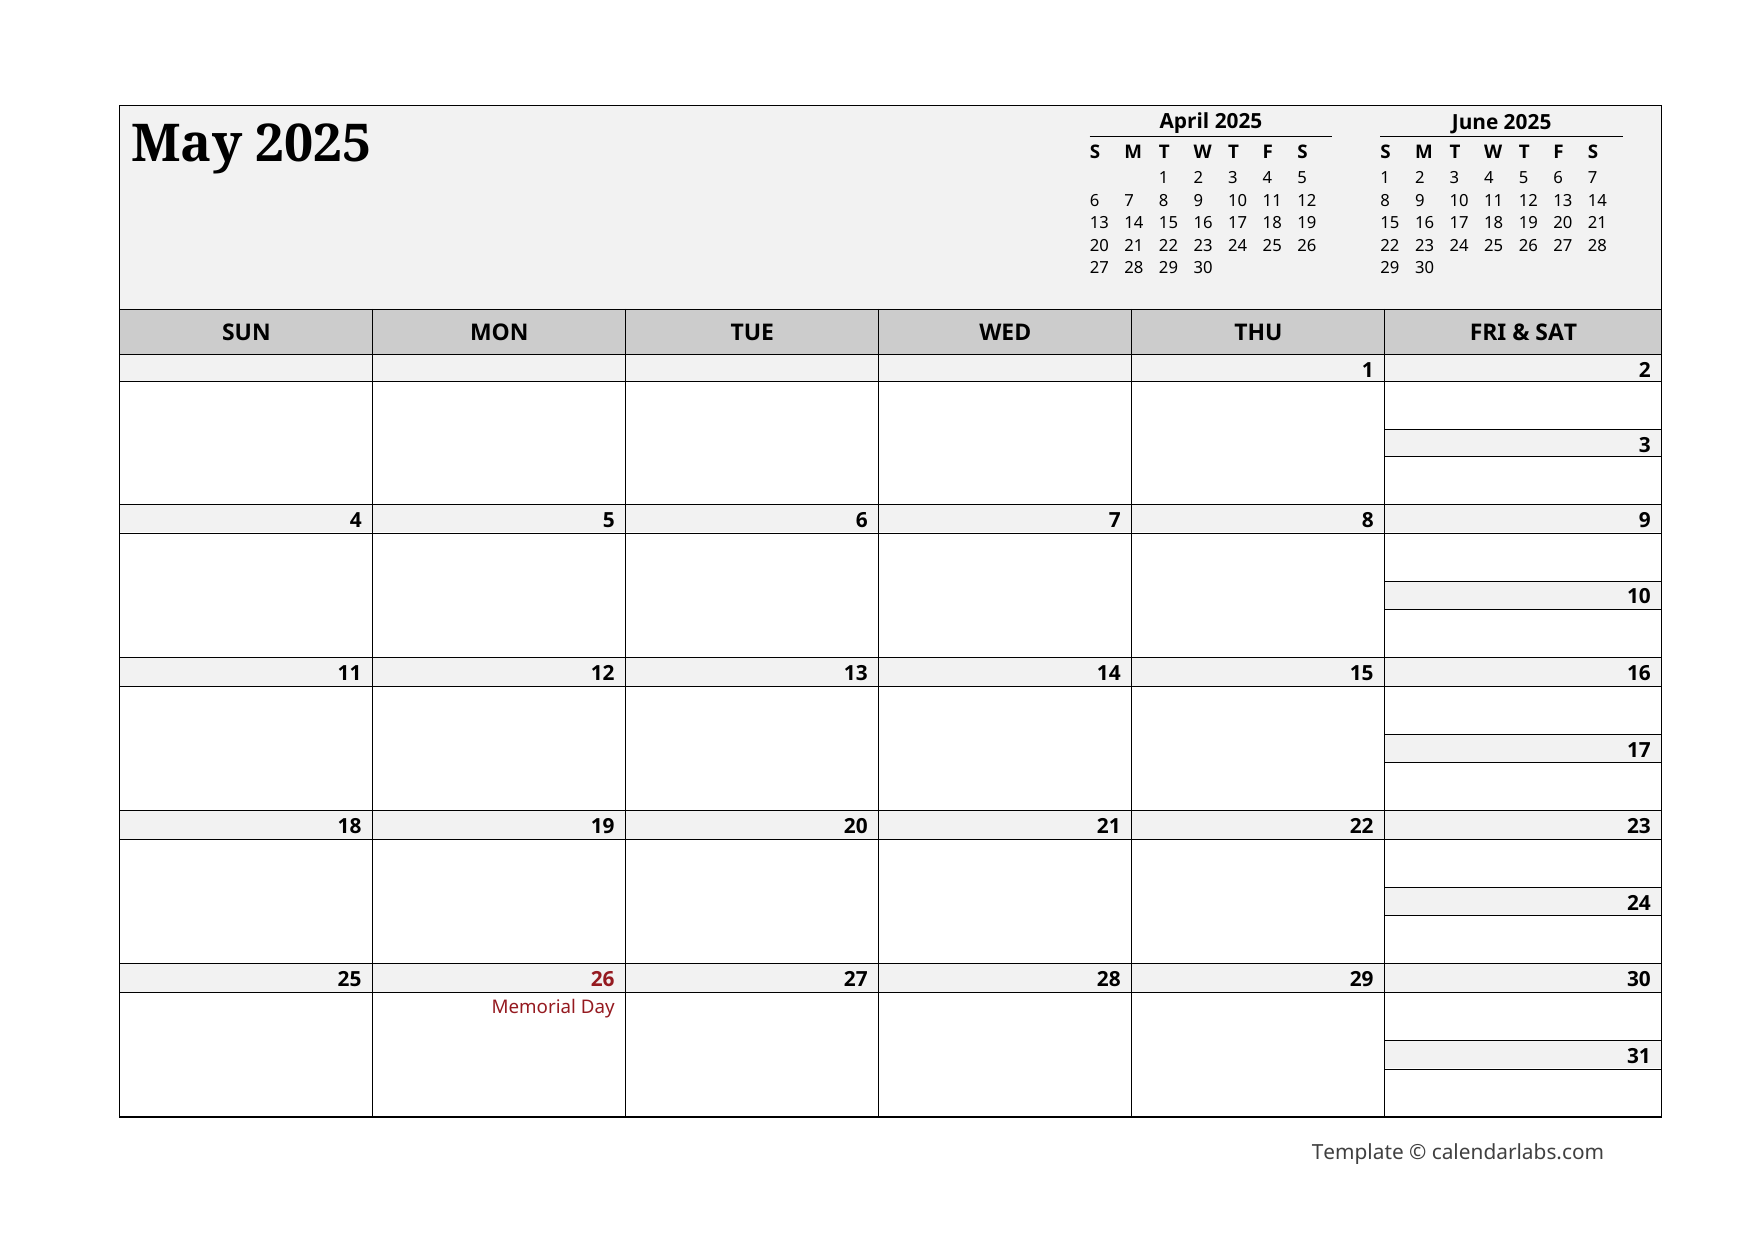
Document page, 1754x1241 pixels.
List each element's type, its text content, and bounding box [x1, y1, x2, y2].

table_cell 23 [1385, 811, 1661, 839]
table_cell [626, 355, 878, 381]
table_cell 18 [120, 811, 372, 839]
table_cell [626, 993, 878, 1116]
table_cell [120, 355, 372, 381]
table_cell 4 [120, 505, 372, 532]
table_cell [1132, 840, 1384, 963]
table_cell [120, 687, 372, 810]
table_cell [879, 534, 1131, 657]
table_cell [879, 993, 1131, 1116]
table_cell 3 [1385, 430, 1661, 456]
table_cell 8 [1132, 505, 1384, 532]
table_cell 9 [1385, 505, 1661, 532]
table_header [1634, 106, 1661, 309]
table_cell [1385, 534, 1661, 581]
table_header [1034, 106, 1343, 309]
table_cell [626, 382, 878, 504]
table_cell 21 [879, 811, 1131, 839]
table_cell 30 [1385, 964, 1661, 992]
table_header May 2025 [120, 106, 1034, 309]
table_cell 13 [626, 658, 878, 686]
table_cell [1132, 687, 1384, 810]
table_cell [120, 993, 372, 1116]
table_header [1343, 106, 1634, 309]
table_cell 24 [1385, 888, 1661, 915]
table_cell 25 [120, 964, 372, 992]
table_cell [879, 687, 1131, 810]
table_cell [373, 687, 625, 810]
table_cell [120, 840, 372, 963]
table_cell 6 [626, 505, 878, 532]
table_cell [879, 382, 1131, 504]
table_cell 14 [879, 658, 1131, 686]
table_cell [373, 840, 625, 963]
table_cell [1385, 993, 1661, 1040]
table_cell 29 [1132, 964, 1384, 992]
table_cell 19 [373, 811, 625, 839]
table_cell 5 [373, 505, 625, 532]
table_cell WED [879, 310, 1131, 354]
table_cell [1132, 534, 1384, 657]
table_cell [120, 534, 372, 657]
table_cell 27 [626, 964, 878, 992]
table_cell 10 [1385, 582, 1661, 609]
table_cell [1385, 382, 1661, 429]
table_cell [879, 355, 1131, 381]
table_cell Memorial Day [373, 993, 625, 1116]
table_cell [373, 382, 625, 504]
table_cell [1385, 610, 1661, 657]
table_cell THU [1132, 310, 1384, 354]
table_cell 16 [1385, 658, 1661, 686]
table_cell 12 [373, 658, 625, 686]
table_cell TUE [626, 310, 878, 354]
table_cell 26 [373, 964, 625, 992]
table_cell [1132, 382, 1384, 504]
table_cell [1385, 1070, 1661, 1116]
table_cell [1385, 687, 1661, 734]
table_cell [879, 840, 1131, 963]
table_cell [120, 382, 372, 504]
table_cell 20 [626, 811, 878, 839]
table_cell MON [373, 310, 625, 354]
table_cell [373, 355, 625, 381]
table_cell 11 [120, 658, 372, 686]
table_cell 31 [1385, 1041, 1661, 1068]
table_cell 2 [1385, 355, 1661, 381]
table_cell SUN [120, 310, 372, 354]
table_cell FRI & SAT [1385, 310, 1661, 354]
table_cell [1385, 840, 1661, 887]
table_cell [1385, 916, 1661, 963]
table_cell [626, 840, 878, 963]
table_cell 1 [1132, 355, 1384, 381]
table_cell [373, 534, 625, 657]
table_cell [1385, 763, 1661, 810]
table_cell [1385, 457, 1661, 504]
table_cell 15 [1132, 658, 1384, 686]
table_cell [1132, 993, 1384, 1116]
table_cell 28 [879, 964, 1131, 992]
table_cell 17 [1385, 735, 1661, 762]
table_cell 22 [1132, 811, 1384, 839]
table_cell [626, 687, 878, 810]
table_cell [626, 534, 878, 657]
table_cell 7 [879, 505, 1131, 532]
